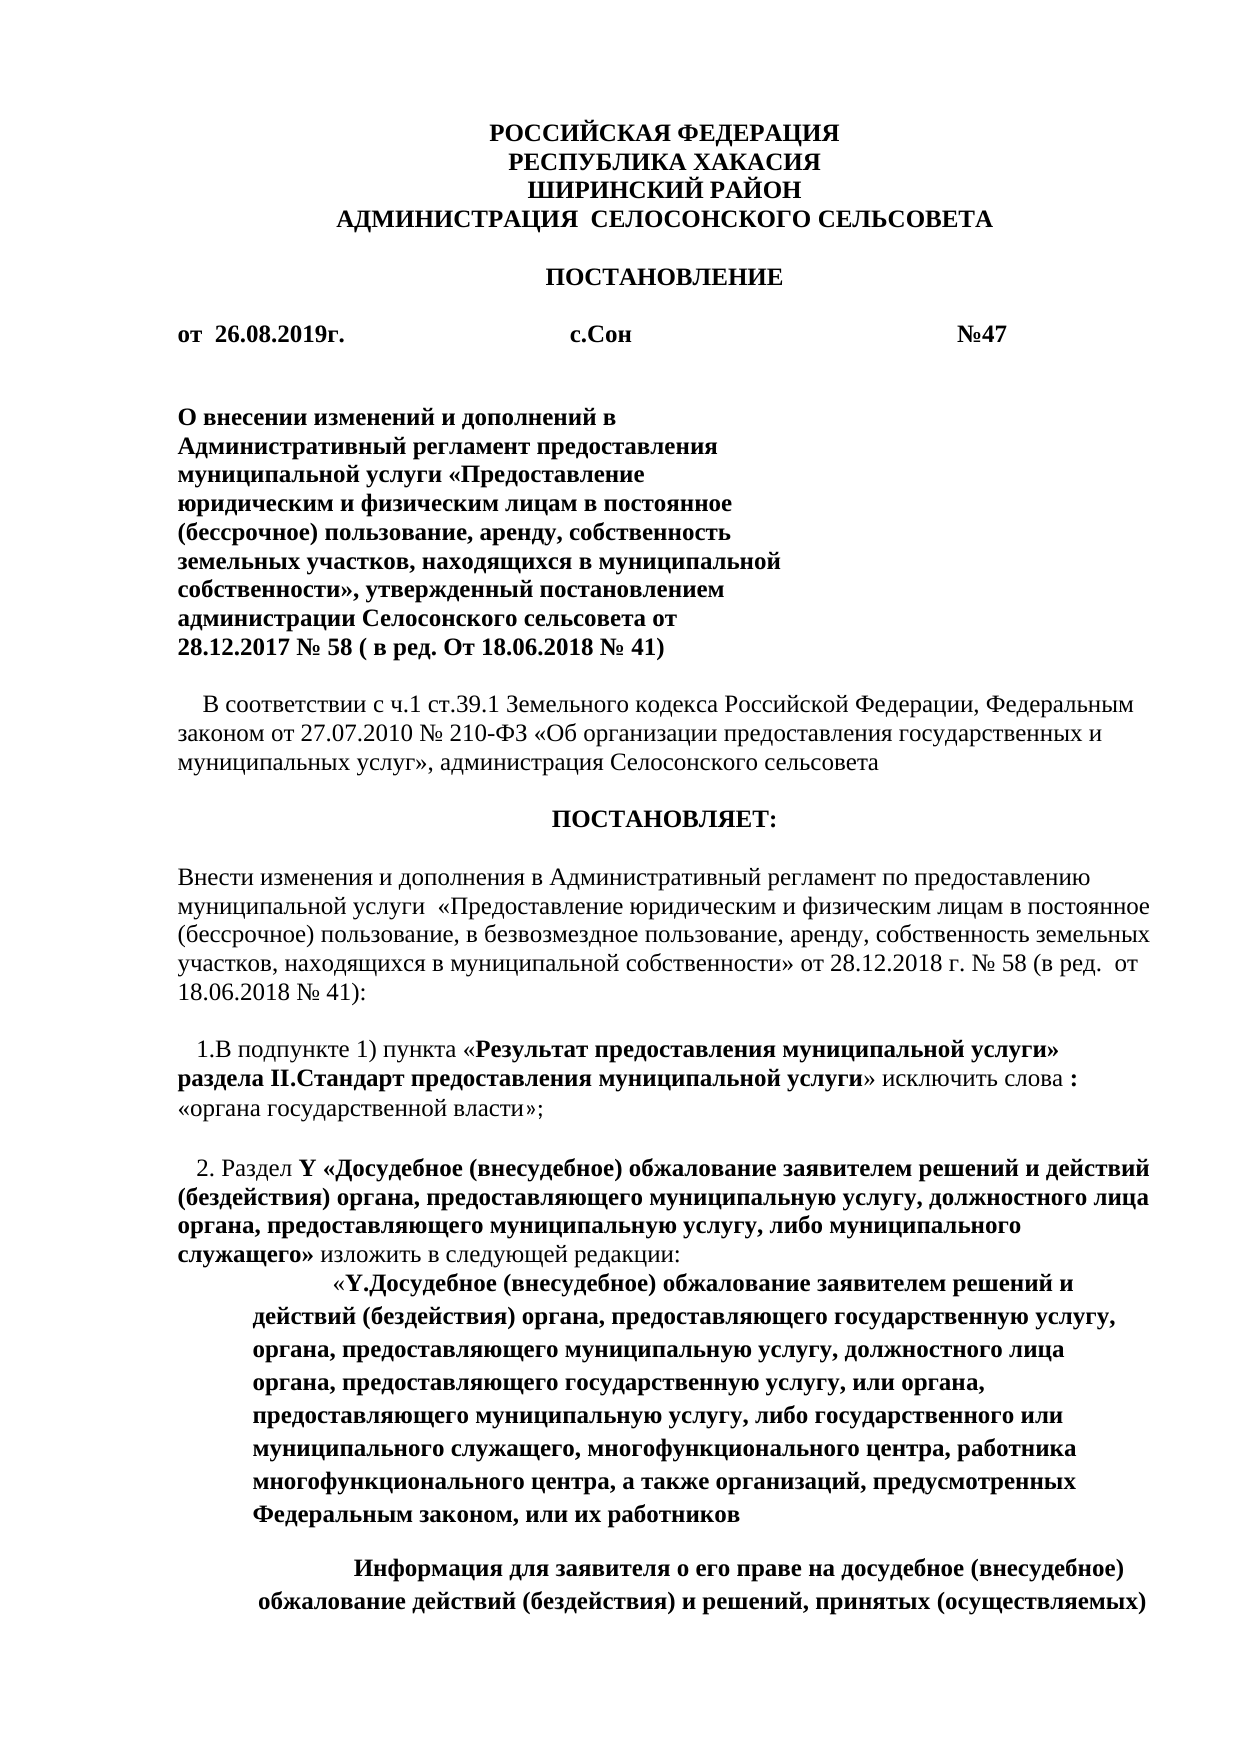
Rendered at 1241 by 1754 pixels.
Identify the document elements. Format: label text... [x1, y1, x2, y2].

text администрации Селосонского сельсовета от [177, 603, 1152, 632]
text ПОСТАНОВЛЯЕТ: [177, 804, 1152, 833]
text 1.В подпункте 1) пункта «Результат предоставления муниципальной услуги» раздела II.Стандарт предоставления муниципальной услуги» исключить слова : [177, 1034, 1152, 1092]
text Административный регламент предоставления [177, 431, 1152, 459]
text РОССИЙСКАЯ ФЕДЕРАЦИЯ [177, 118, 1152, 147]
text ШИРИНСКИЙ РАЙОН [177, 176, 1152, 204]
text «Y.Досудебное (внесудебное) обжалование заявителем решений и действий (бездействия) органа, предоставляющего государственную услугу, органа, предоставляющего муниципальную услугу, должностного лица органа, предоставляющего государственную услугу, или органа, предоставляющего муниципальную услугу, либо государственного или муниципального служащего, многофункционального центра, работника многофункционального центра, а также организаций, предусмотренных Федеральным законом, или их работников [252, 1268, 1152, 1528]
text (бессрочное) пользование, аренду, собственность [177, 517, 1152, 546]
text АДМИНИСТРАЦИЯ СЕЛОСОНСКОГО СЕЛЬСОВЕТА [177, 204, 1152, 233]
text «органа государственной власти»; [177, 1092, 1152, 1122]
text О внесении изменений и дополнений в [177, 402, 1152, 431]
text Внести изменения и дополнения в Административный регламент по предоставлению муниципальной услуги «Предоставление юридическим и физическим лицам в постоянное (бессрочное) пользование, в безвозмездное пользование, аренду, собственность земельных участков, находящихся в муниципальной собственности» от 28.12.2018 г. № 58 (в ред. от 18.06.2018 № 41): [177, 862, 1152, 1006]
text юридическим и физическим лицам в постоянное [177, 488, 1152, 517]
text от 26.08.2019г. с.Сон №47 [177, 319, 1152, 348]
text ПОСТАНОВЛЕНИЕ [177, 262, 1152, 291]
text собственности», утвержденный постановлением [177, 574, 1152, 603]
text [252, 1553, 1152, 1615]
text муниципальной услуги «Предоставление [177, 459, 1152, 488]
text РЕСПУБЛИКА ХАКАСИЯ [177, 147, 1152, 176]
text земельных участков, находящихся в муниципальной [177, 546, 1152, 574]
text В соответствии с ч.1 ст.39.1 Земельного кодекса Российской Федерации, Федеральным законом от 27.07.2010 № 210-ФЗ «Об организации предоставления государственных и муниципальных услуг», администрация Селосонского сельсовета [177, 689, 1152, 776]
text 28.12.2017 № 58 ( в ред. От 18.06.2018 № 41) [177, 632, 1152, 661]
text 2. Раздел Y «Досудебное (внесудебное) обжалование заявителем решений и действий (бездействия) органа, предоставляющего муниципальную услугу, должностного лица органа, предоставляющего муниципальную услугу, либо муниципального служащего» изложить в следующей редакции: [177, 1153, 1152, 1268]
